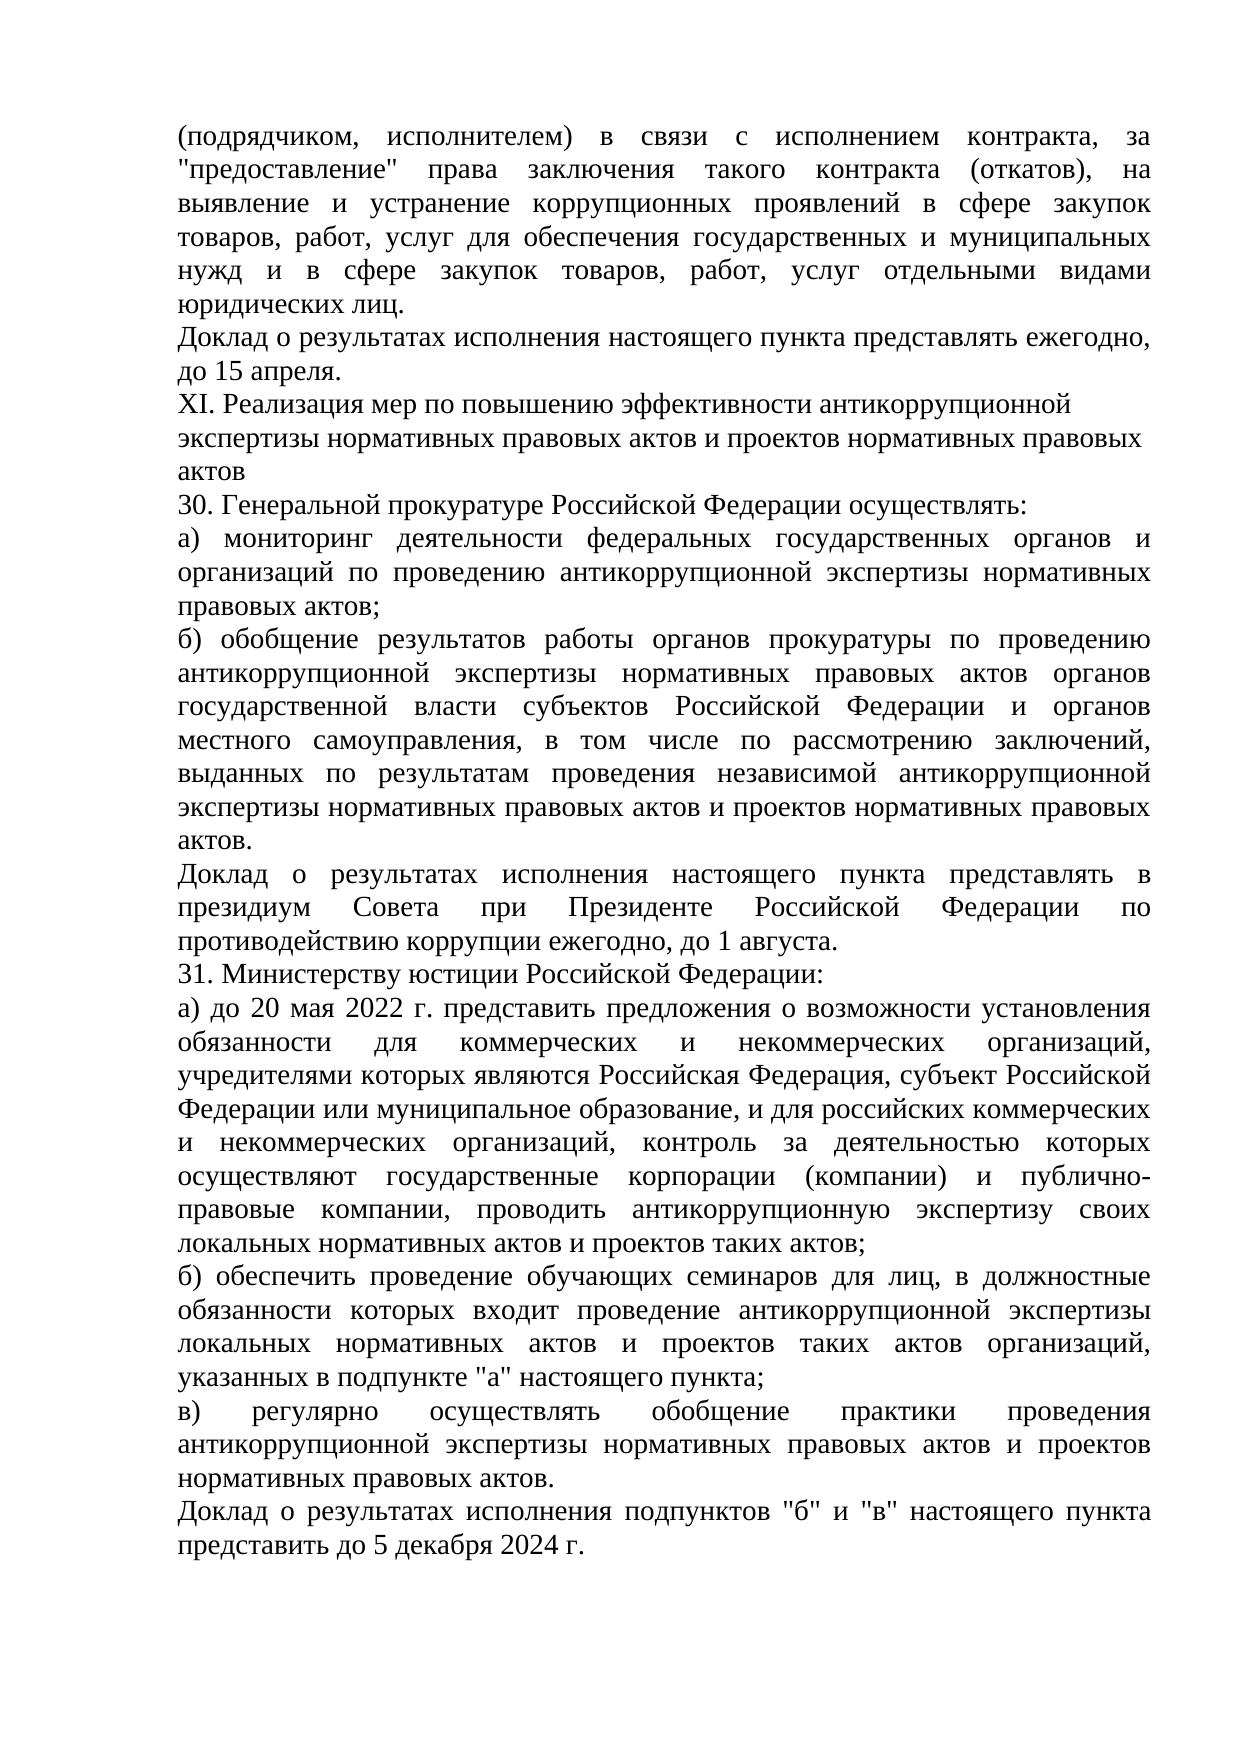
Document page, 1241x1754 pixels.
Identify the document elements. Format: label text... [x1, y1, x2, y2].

text в) регулярно осуществлять обобщение практики проведения антикоррупционной экспертизы нормативных правовых актов и проектов нормативных правовых актов. [177, 1393, 1152, 1493]
text а) мониторинг деятельности федеральных государственных органов и организаций по проведению антикоррупционной экспертизы нормативных правовых актов; [177, 521, 1152, 621]
text Доклад о результатах исполнения подпунктов "б" и "в" настоящего пункта представить до 5 декабря 2024 г. [177, 1493, 1152, 1560]
text XI. Реализация мер по повышению эффективности антикоррупционной экспертизы нормативных правовых актов и проектов нормативных правовых актов [177, 386, 1152, 487]
text 30. Генеральной прокуратуре Российской Федерации осуществлять: [177, 487, 1152, 521]
text б) обеспечить проведение обучающих семинаров для лиц, в должностные обязанности которых входит проведение антикоррупционной экспертизы локальных нормативных актов и проектов таких актов организаций, указанных в подпункте "а" настоящего пункта; [177, 1258, 1152, 1393]
text Доклад о результатах исполнения настоящего пункта представлять в президиум Совета при Президенте Российской Федерации по противодействию коррупции ежегодно, до 1 августа. [177, 856, 1152, 957]
text 31. Министерству юстиции Российской Федерации: [177, 957, 1152, 990]
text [177, 118, 1152, 319]
text б) обобщение результатов работы органов прокуратуры по проведению антикоррупционной экспертизы нормативных правовых актов органов государственной власти субъектов Российской Федерации и органов местного самоуправления, в том числе по рассмотрению заключений, выданных по результатам проведения независимой антикоррупционной экспертизы нормативных правовых актов и проектов нормативных правовых актов. [177, 621, 1152, 856]
text а) до 20 мая 2022 г. представить предложения о возможности установления обязанности для коммерческих и некоммерческих организаций, учредителями которых являются Российская Федерация, субъект Российской Федерации или муниципальное образование, и для российских коммерческих и некоммерческих организаций, контроль за деятельностью которых осуществляют государственные корпорации (компании) и публично-правовые компании, проводить антикоррупционную экспертизу своих локальных нормативных актов и проектов таких актов; [177, 990, 1152, 1258]
text Доклад о результатах исполнения настоящего пункта представлять ежегодно, до 15 апреля. [177, 319, 1152, 386]
